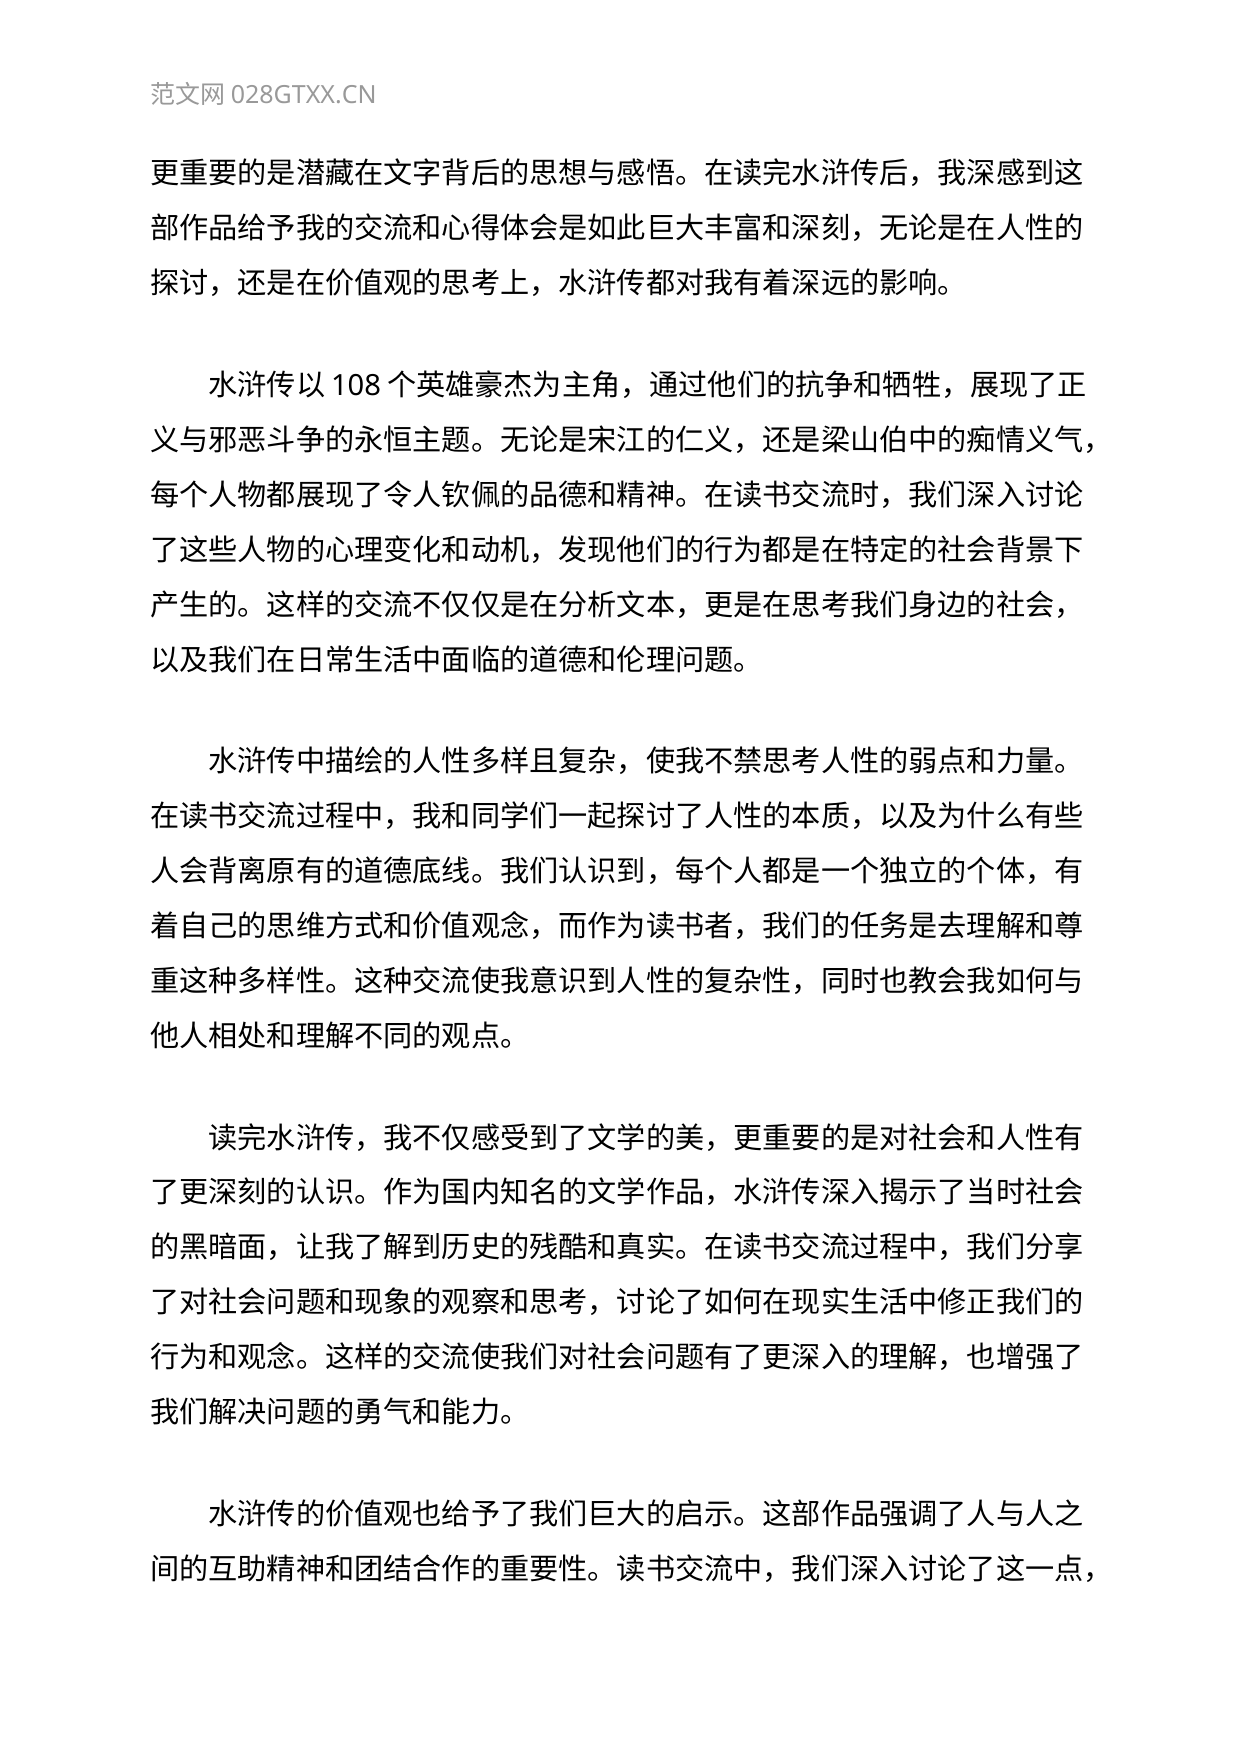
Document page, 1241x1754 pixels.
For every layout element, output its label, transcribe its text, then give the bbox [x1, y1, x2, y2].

text 水浒传中描绘的人性多样且复杂，使我不禁思考人性的弱点和力量。在读书交流过程中，我和同学们一起探讨了人性的本质，以及为什么有些人会背离原有的道德底线。我们认识到，每个人都是一个独立的个体，有着自己的思维方式和价值观念，而作为读书者，我们的任务是去理解和尊重这种多样性。这种交流使我意识到人性的复杂性，同时也教会我如何与他人相处和理解不同的观点。 [150, 738, 1090, 1055]
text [150, 150, 1090, 302]
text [150, 1490, 1090, 1588]
text 水浒传以108个英雄豪杰为主角，通过他们的抗争和牺牲，展现了正义与邪恶斗争的永恒主题。无论是宋江的仁义，还是梁山伯中的痴情义气，每个人物都展现了令人钦佩的品德和精神。在读书交流时，我们深入讨论了这些人物的心理变化和动机，发现他们的行为都是在特定的社会背景下产生的。这样的交流不仅仅是在分析文本，更是在思考我们身边的社会，以及我们在日常生活中面临的道德和伦理问题。 [150, 362, 1090, 678]
text 读完水浒传，我不仅感受到了文学的美，更重要的是对社会和人性有了更深刻的认识。作为国内知名的文学作品，水浒传深入揭示了当时社会的黑暗面，让我了解到历史的残酷和真实。在读书交流过程中，我们分享了对社会问题和现象的观察和思考，讨论了如何在现实生活中修正我们的行为和观念。这样的交流使我们对社会问题有了更深入的理解，也增强了我们解决问题的勇气和能力。 [150, 1114, 1090, 1431]
